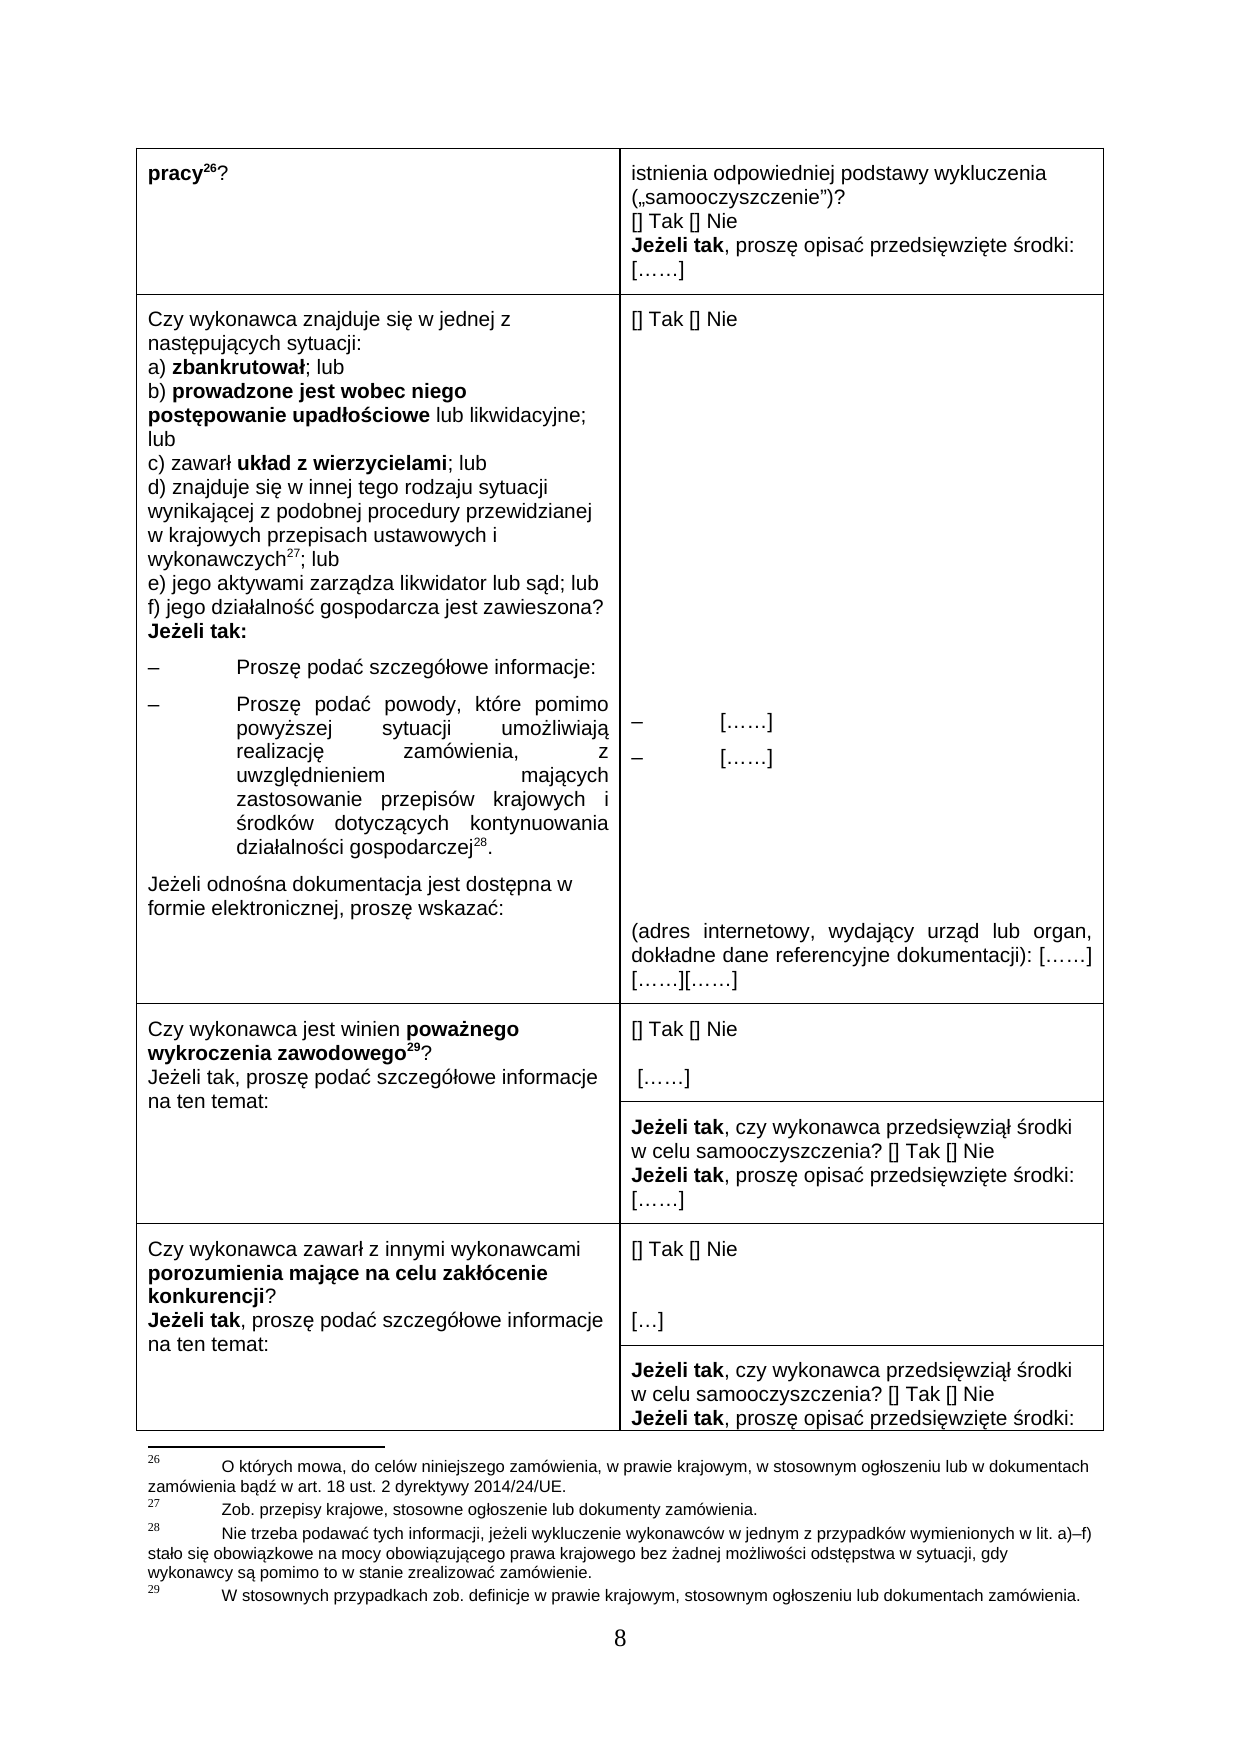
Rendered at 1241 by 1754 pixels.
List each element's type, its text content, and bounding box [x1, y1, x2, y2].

table_cell [] Tak [] Nie [……] [621, 1004, 1103, 1101]
table_cell Czy wykonawca zawarł z innymi wykonawcami porozumienia mające na celu zakłócenie konkurencji? Jeżeli tak, proszę podać szczegółowe informacje na ten temat: [137, 1224, 619, 1430]
table_cell Jeżeli tak, czy wykonawca przedsięwziął środki w celu samooczyszczenia? [] Tak [] Nie Jeżeli tak, proszę opisać przedsięwzięte środki: [……] [621, 1102, 1103, 1223]
table_cell Czy wykonawca jest winien poważnego wykroczenia zawodowego? Jeżeli tak, proszę podać szczegółowe informacje na ten temat: [137, 1004, 619, 1223]
table_cell Czy wykonawca znajduje się w jednej z następujących sytuacji: a) zbankrutował; lub b) prowadzone jest wobec niego postępowanie upadłościowe lub likwidacyjne; lub c) zawarł układ z wierzycielami; lub d) znajduje się w innej tego rodzaju sytuacji wynikającej z podobnej procedury przewidzianej w krajowych przepisach ustawowych i wykonawczych; lub e) jego aktywami zarządza likwidator lub sąd; lub f) jego działalność gospodarcza jest zawieszona? Jeżeli tak: Proszę podać szczegółowe informacje: Proszę podać powody, które pomimo powyższej sytuacji umożliwiają realizację zamówienia, z uwzględnieniem mających zastosowanie przepisów krajowych i środków dotyczących kontynuowania działalności gospodarczej. Jeżeli odnośna dokumentacja jest dostępna w formie elektronicznej, proszę wskazać: [137, 295, 619, 1003]
table_cell [] Tak [] Nie […] [621, 1224, 1103, 1345]
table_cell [621, 149, 1103, 293]
table_cell [] Tak [] Nie [……] [……] (adres internetowy, wydający urząd lub organ, dokładne dane referencyjne dokumentacji): [……][……][……] [621, 295, 1103, 1003]
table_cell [621, 1346, 1103, 1430]
